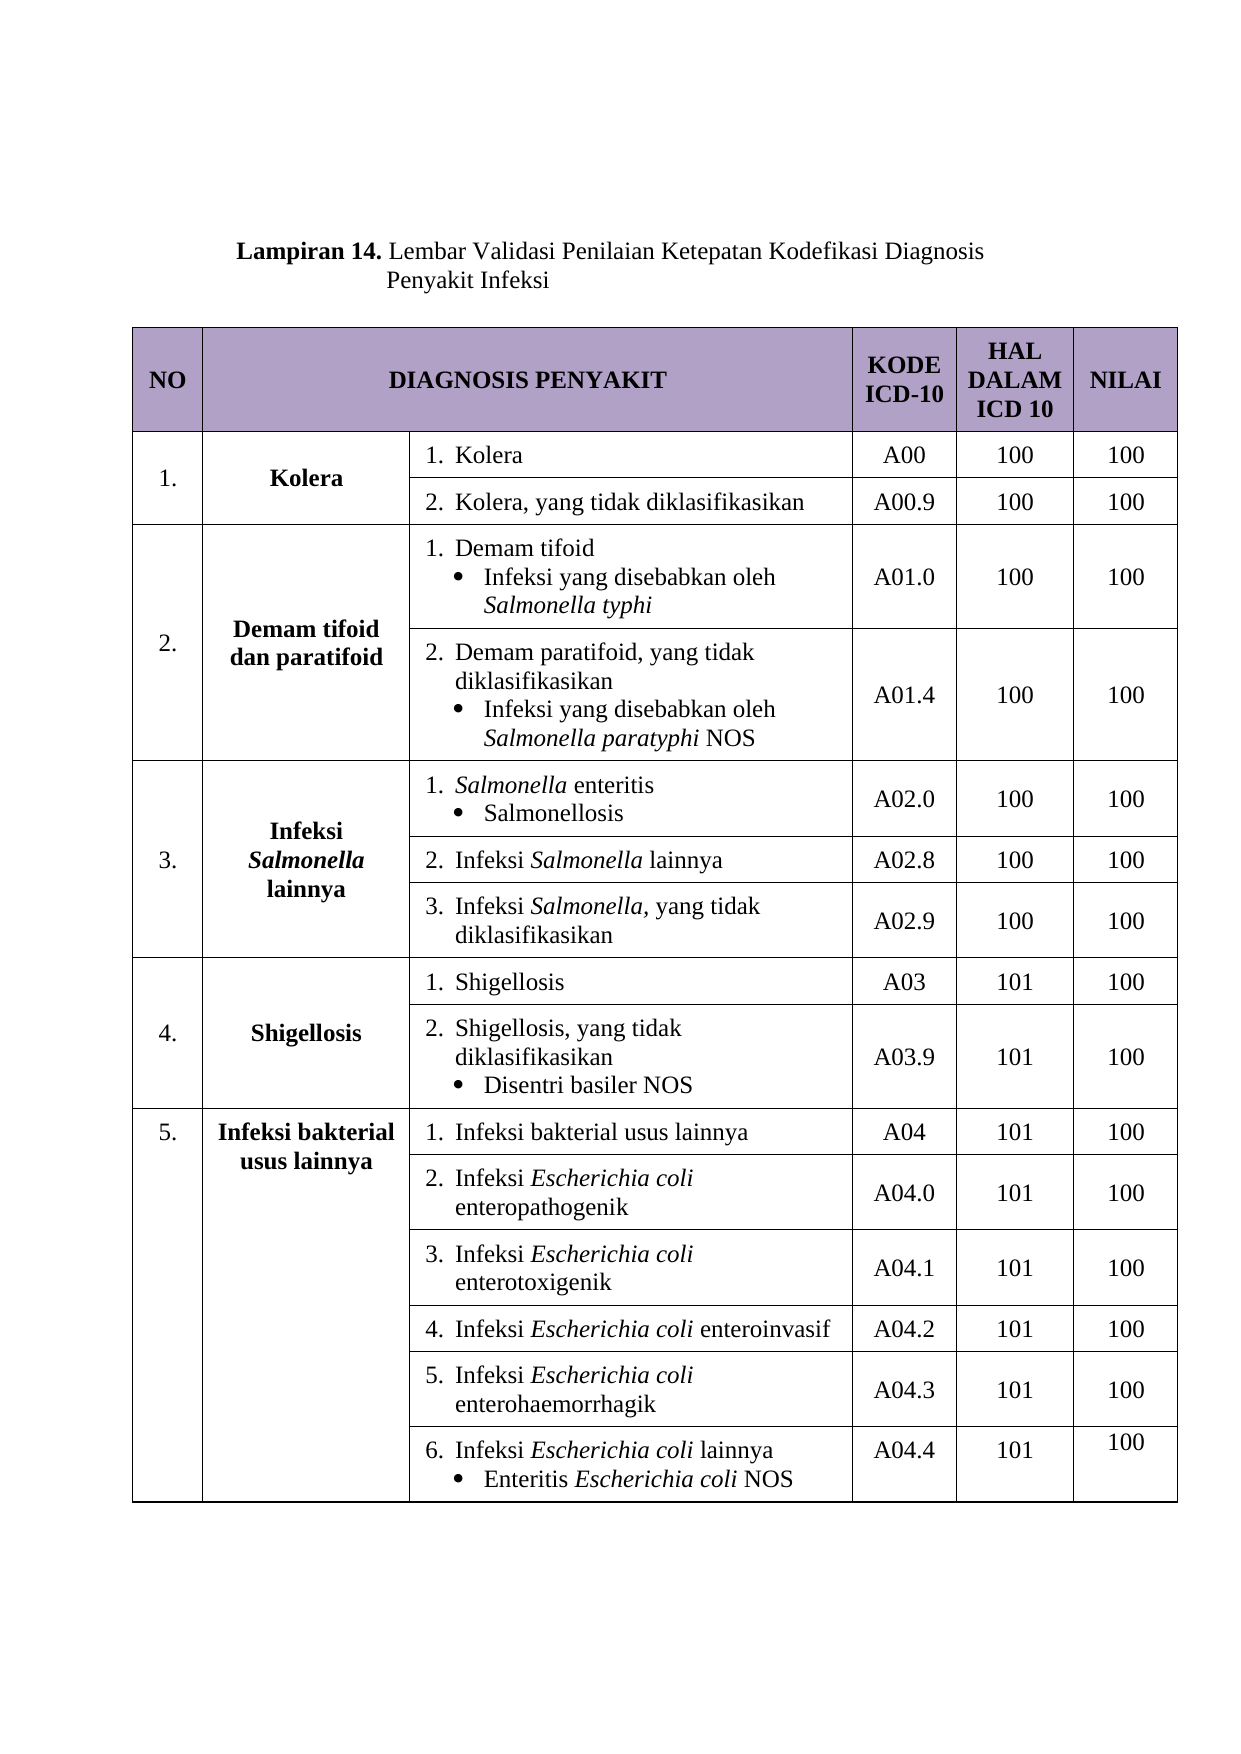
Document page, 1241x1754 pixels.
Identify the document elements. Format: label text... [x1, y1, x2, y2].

table_cell 100 [957, 478, 1073, 524]
table_cell Infeksi Salmonella, yang tidak diklasifikasikan [410, 883, 852, 957]
table_cell 100 [1074, 629, 1177, 760]
table_cell A00 [853, 432, 956, 477]
table_cell 4. [133, 958, 202, 1108]
table_cell A01.0 [853, 525, 956, 628]
table_cell 100 [1074, 1306, 1177, 1351]
table_cell 101 [957, 1306, 1073, 1351]
text Lampiran 14. Lembar Validasi Penilaian Ketepatan Kodefikasi Diagnosis [236, 236, 1063, 265]
table_cell Demam paratifoid, yang tidak diklasifikasikan Infeksi yang disebabkan oleh Salmonella paratyphi NOS [410, 629, 852, 760]
table_cell A04 [853, 1109, 956, 1154]
table_cell 100 [1074, 761, 1177, 836]
table_cell Kolera, yang tidak diklasifikasikan [410, 478, 852, 524]
table_cell 101 [957, 1352, 1073, 1426]
table_cell 101 [957, 1427, 1073, 1501]
table_cell A04.3 [853, 1352, 956, 1426]
table_cell 100 [957, 432, 1073, 477]
table_cell Shigellosis, yang tidak diklasifikasikan Disentri basiler NOS [410, 1005, 852, 1108]
table_cell Infeksi bakterial usus lainnya [410, 1109, 852, 1154]
table_cell 2. [133, 525, 202, 760]
table_cell A03 [853, 958, 956, 1004]
table_cell Shigellosis [410, 958, 852, 1004]
table_cell Salmonella enteritis Salmonellosis [410, 761, 852, 836]
table_cell Infeksi Salmonella lainnya [203, 761, 409, 957]
table_cell A04.4 [853, 1427, 956, 1501]
table_cell Shigellosis [203, 958, 409, 1108]
table_cell 100 [957, 525, 1073, 628]
table_cell 101 [957, 1155, 1073, 1229]
table_header NILAI [1074, 328, 1177, 431]
table_cell Kolera [410, 432, 852, 477]
table_cell A02.9 [853, 883, 956, 957]
table_cell 100 [1074, 1427, 1177, 1501]
table_cell 100 [1074, 837, 1177, 882]
table_cell Demam tifoid dan paratifoid [203, 525, 409, 760]
table_cell 3. [133, 761, 202, 957]
table_cell 101 [957, 1109, 1073, 1154]
table_cell 100 [1074, 1352, 1177, 1426]
table_cell A03.9 [853, 1005, 956, 1108]
table_cell Infeksi bakterial usus lainnya [203, 1109, 409, 1501]
table_cell 100 [957, 629, 1073, 760]
table_cell Infeksi Escherichia coli enteroinvasif [410, 1306, 852, 1351]
table_cell 100 [957, 883, 1073, 957]
table_cell 100 [1074, 958, 1177, 1004]
table_cell 100 [1074, 1109, 1177, 1154]
table_cell 100 [957, 837, 1073, 882]
table_cell 100 [1074, 1005, 1177, 1108]
table_cell 100 [1074, 432, 1177, 477]
table_header HAL DALAM ICD 10 [957, 328, 1073, 431]
table_cell 1. [133, 432, 202, 524]
table_cell A01.4 [853, 629, 956, 760]
table_cell 5. [133, 1109, 202, 1501]
table_cell 100 [1074, 1230, 1177, 1304]
table_cell 100 [957, 761, 1073, 836]
table_cell 100 [1074, 525, 1177, 628]
table_cell 100 [1074, 478, 1177, 524]
table_cell Infeksi Escherichia coli enterohaemorrhagik [410, 1352, 852, 1426]
table_cell Infeksi Escherichia coli enterotoxigenik [410, 1230, 852, 1304]
table_cell Kolera [203, 432, 409, 524]
table_cell 101 [957, 958, 1073, 1004]
table_header NO [133, 328, 202, 431]
text Penyakit Infeksi [236, 265, 1063, 294]
table_cell 100 [1074, 883, 1177, 957]
table_cell 100 [1074, 1155, 1177, 1229]
table_cell Infeksi Salmonella lainnya [410, 837, 852, 882]
table_cell 101 [957, 1230, 1073, 1304]
table_cell Demam tifoid Infeksi yang disebabkan oleh Salmonella typhi [410, 525, 852, 628]
table_cell 101 [957, 1005, 1073, 1108]
table_cell A04.2 [853, 1306, 956, 1351]
table_cell Infeksi Escherichia coli enteropathogenik [410, 1155, 852, 1229]
table_cell A04.1 [853, 1230, 956, 1304]
table_header DIAGNOSIS PENYAKIT [203, 328, 852, 431]
table_cell A02.8 [853, 837, 956, 882]
table_cell A04.0 [853, 1155, 956, 1229]
table_cell A02.0 [853, 761, 956, 836]
table_cell A00.9 [853, 478, 956, 524]
table_cell Infeksi Escherichia coli lainnya Enteritis Escherichia coli NOS [410, 1427, 852, 1501]
table_header KODE ICD-10 [853, 328, 956, 431]
